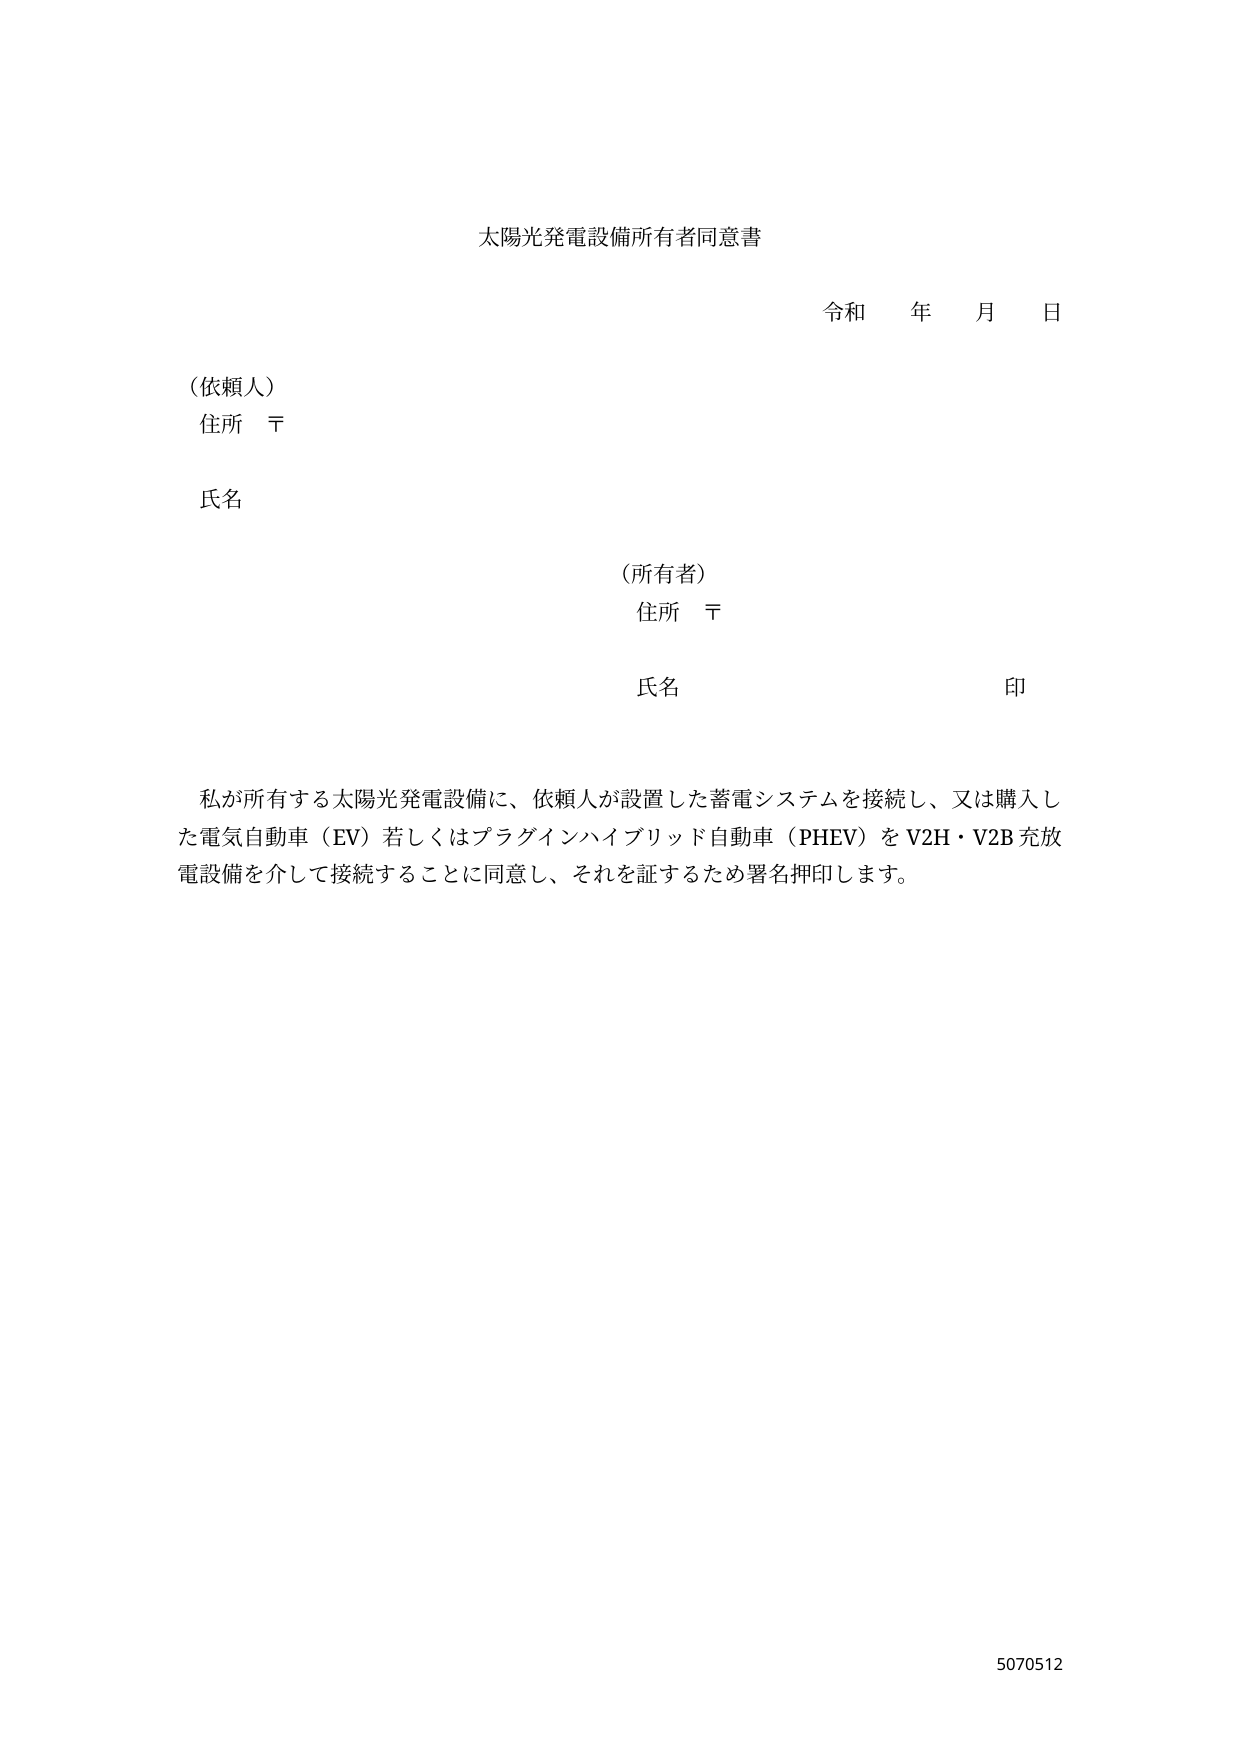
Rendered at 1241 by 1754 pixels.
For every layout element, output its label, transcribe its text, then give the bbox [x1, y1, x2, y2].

text 氏名 [199, 479, 1063, 517]
text 私が所有する太陽光発電設備に、依頼人が設置した蓄電システムを接続し、又は購入した電気自動車（EV）若しくはプラグインハイブリッド自動車（PHEV）をV2H・V2B充放電設備を介して接続することに同意し、それを証するため署名押印します。 [177, 779, 1063, 892]
text 令和 年 月 日 [177, 292, 1063, 329]
text 氏名 印 [637, 667, 1063, 704]
text （依頼人） [177, 367, 1063, 404]
text （所有者） [177, 554, 1063, 592]
text 住所 〒 [199, 404, 1063, 442]
text 住所 〒 [637, 592, 1063, 629]
text 太陽光発電設備所有者同意書 [177, 217, 1063, 254]
